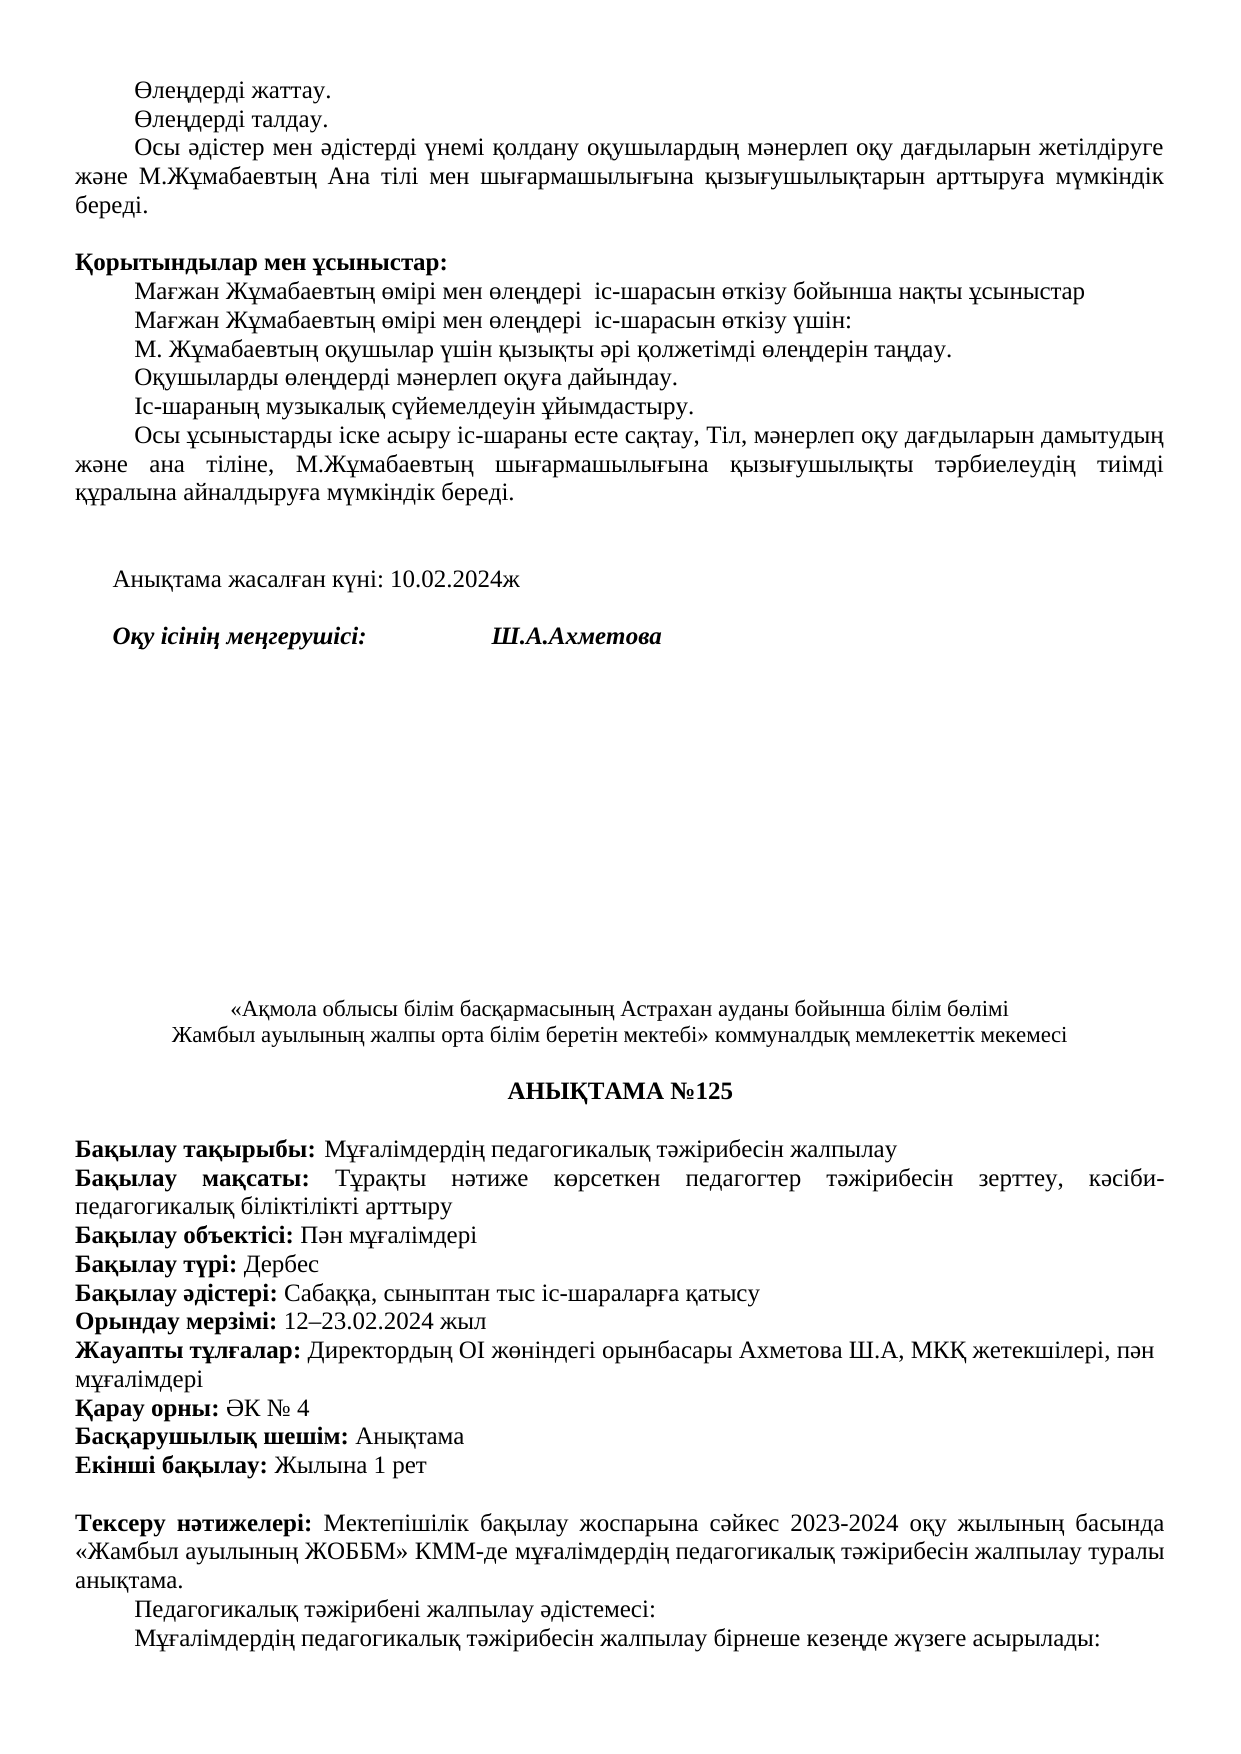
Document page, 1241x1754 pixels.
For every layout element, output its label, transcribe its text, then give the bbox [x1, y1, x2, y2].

text Өлеңдерді талдау. [75, 104, 1165, 132]
text М. Жұмабаевтың оқушылар үшін қызықты әрі қолжетімді өлеңдерін таңдау. [75, 334, 1165, 362]
text Осы ұсыныстарды іске асыру іс-шараны есте сақтау, Тіл, мәнерлеп оқу дағдыларын дамытудың және ана тіліне, М.Жұмабаевтың шығармашылығына қызығушылықты тәрбиелеудің тиімді құралына айналдыруға мүмкіндік береді. [75, 420, 1165, 506]
text Бақылау мақсаты: Тұрақты нәтиже көрсеткен педагогтер тәжірибесін зерттеу, кәсіби-педагогикалық біліктілікті арттыру [75, 1163, 1165, 1220]
text Бақылау әдістері: Сабаққа, сыныптан тыс іс-шараларға қатысу [75, 1278, 1165, 1306]
text Іс-шараның музыкалық сүйемелдеуін ұйымдастыру. [75, 391, 1165, 420]
text Бақылау объектісі: Пән мұғалімдері [75, 1220, 1165, 1249]
text Оқу ісінің меңгерушісі: Ш.А.Ахметова [75, 621, 1165, 650]
text Мағжан Жұмабаевтың өмірі мен өлеңдері іс-шарасын өткізу үшін: [75, 305, 1165, 334]
text Оқушыларды өлеңдерді мәнерлеп оқуға дайындау. [75, 362, 1165, 391]
text Педагогикалық тәжірибені жалпылау әдістемесі: [75, 1594, 1165, 1623]
text Екінші бақылау: Жылына 1 рет [75, 1450, 1165, 1479]
text Жамбыл ауылының жалпы орта білім беретін мектебі» коммуналдық мемлекеттік мекемесі [75, 1021, 1165, 1048]
text Өлеңдерді жаттау. [75, 75, 1165, 104]
text АНЫҚТАМА №125 [75, 1076, 1165, 1105]
text Тексеру нәтижелері: Мектепішілік бақылау жоспарына сәйкес 2023-2024 оқу жылының басында «Жамбыл ауылының ЖОББМ» КММ-де мұғалімдердің педагогикалық тәжірибесін жалпылау туралы анықтама. [75, 1508, 1165, 1594]
text Мағжан Жұмабаевтың өмірі мен өлеңдері іс-шарасын өткізу бойынша нақты ұсыныстар [75, 276, 1165, 305]
text Бақылау тақырыбы: Мұғалімдердің педагогикалық тәжірибесін жалпылау [75, 1134, 1165, 1163]
text Қорытындылар мен ұсыныстар: [75, 247, 1165, 276]
text Жауапты тұлғалар: Директордың ОІ жөніндегі орынбасары Ахметова Ш.А, МКҚ жетекшілері, пән мұғалімдері [75, 1335, 1165, 1393]
text Қарау орны: ӘК № 4 [75, 1393, 1165, 1421]
text Бақылау түрі: Дербес [75, 1249, 1165, 1278]
text Осы әдістер мен әдістерді үнемі қолдану оқушылардың мәнерлеп оқу дағдыларын жетілдіруге және М.Жұмабаевтың Ана тілі мен шығармашылығына қызығушылықтарын арттыруға мүмкіндік береді. [75, 132, 1165, 219]
text Анықтама жасалған күні: 10.02.2024ж [75, 564, 1165, 592]
text Мұғалімдердің педагогикалық тәжірибесін жалпылау бірнеше кезеңде жүзеге асырылады: [75, 1623, 1165, 1651]
text Орындау мерзімі: 12–23.02.2024 жыл [75, 1306, 1165, 1335]
text «Ақмола облысы білім басқармасының Астрахан ауданы бойынша білім бөлімі [75, 995, 1165, 1021]
text Басқарушылық шешім: Анықтама [75, 1421, 1165, 1450]
